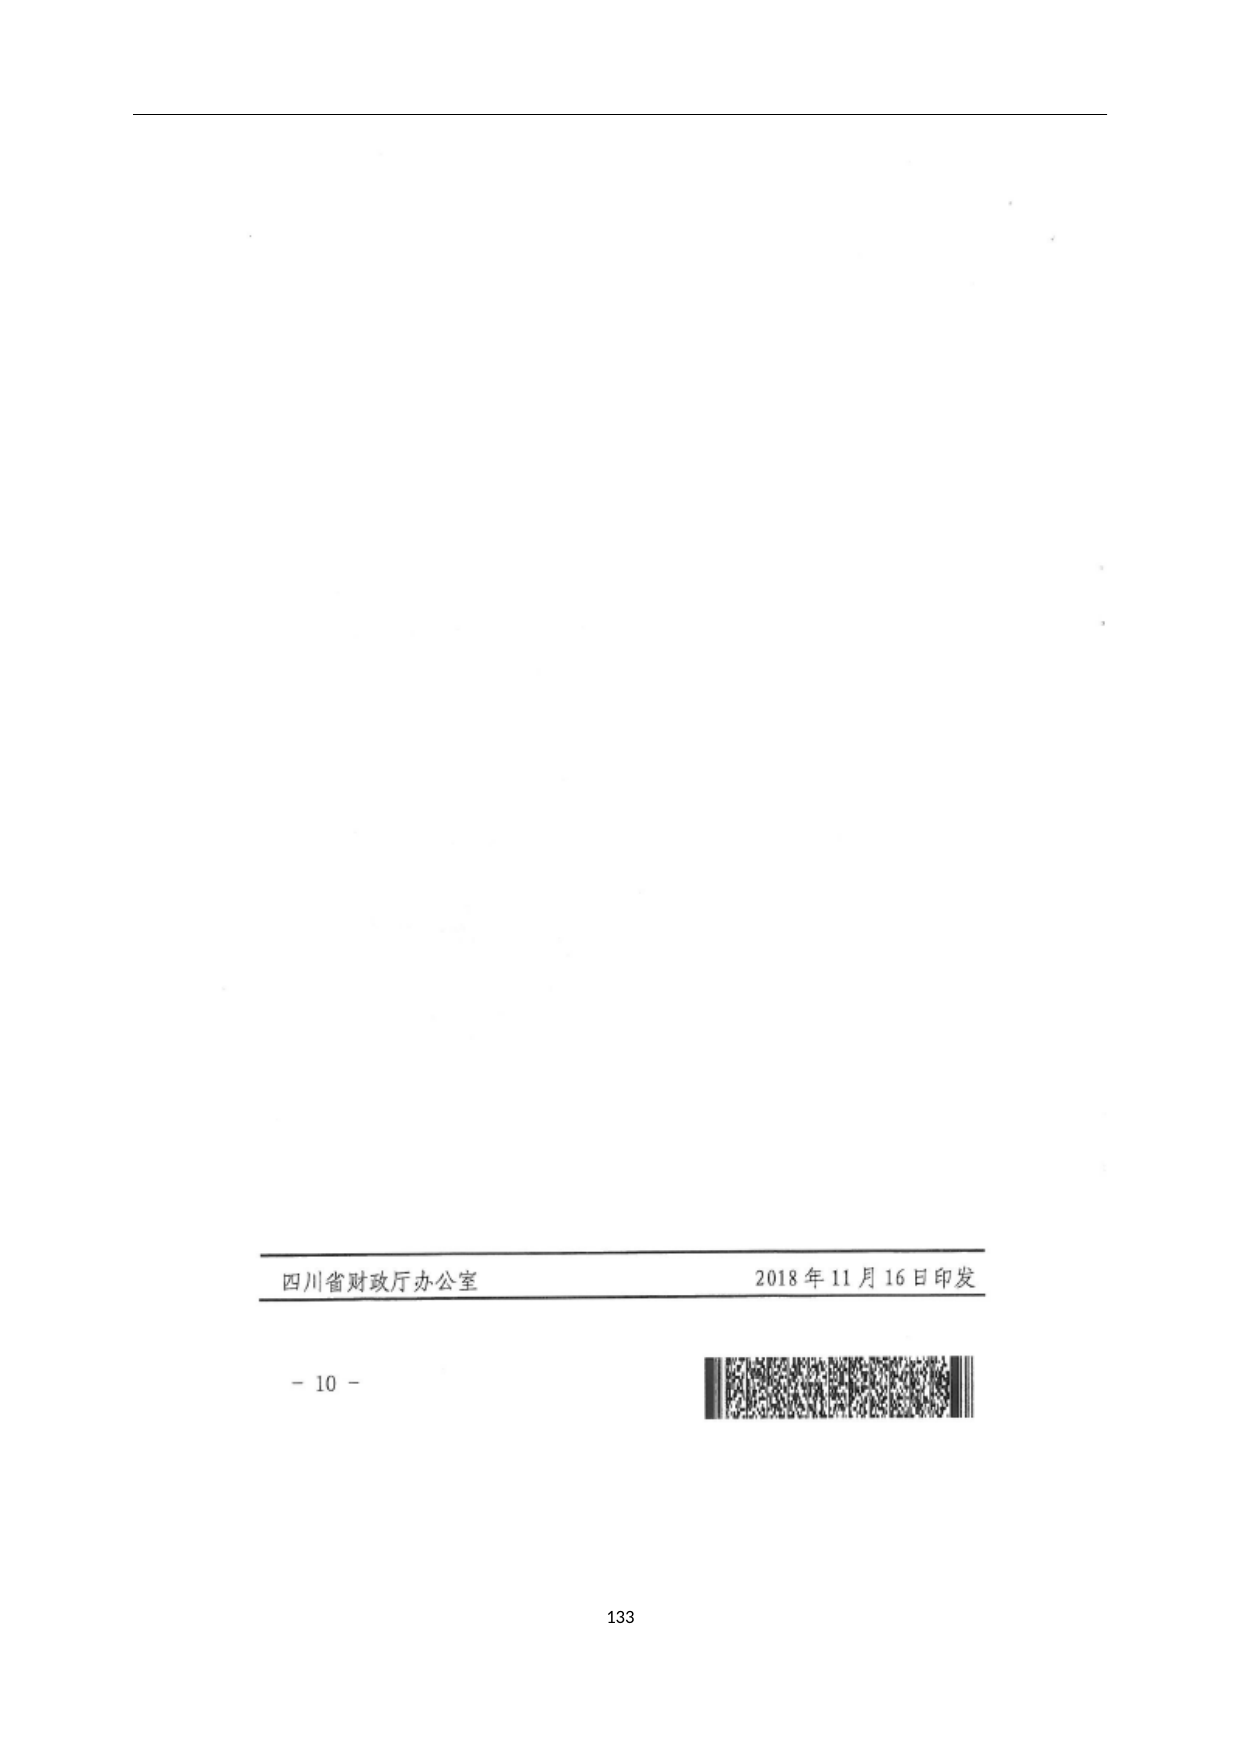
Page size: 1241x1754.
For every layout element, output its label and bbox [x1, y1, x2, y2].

picture [132, 138, 1108, 1483]
